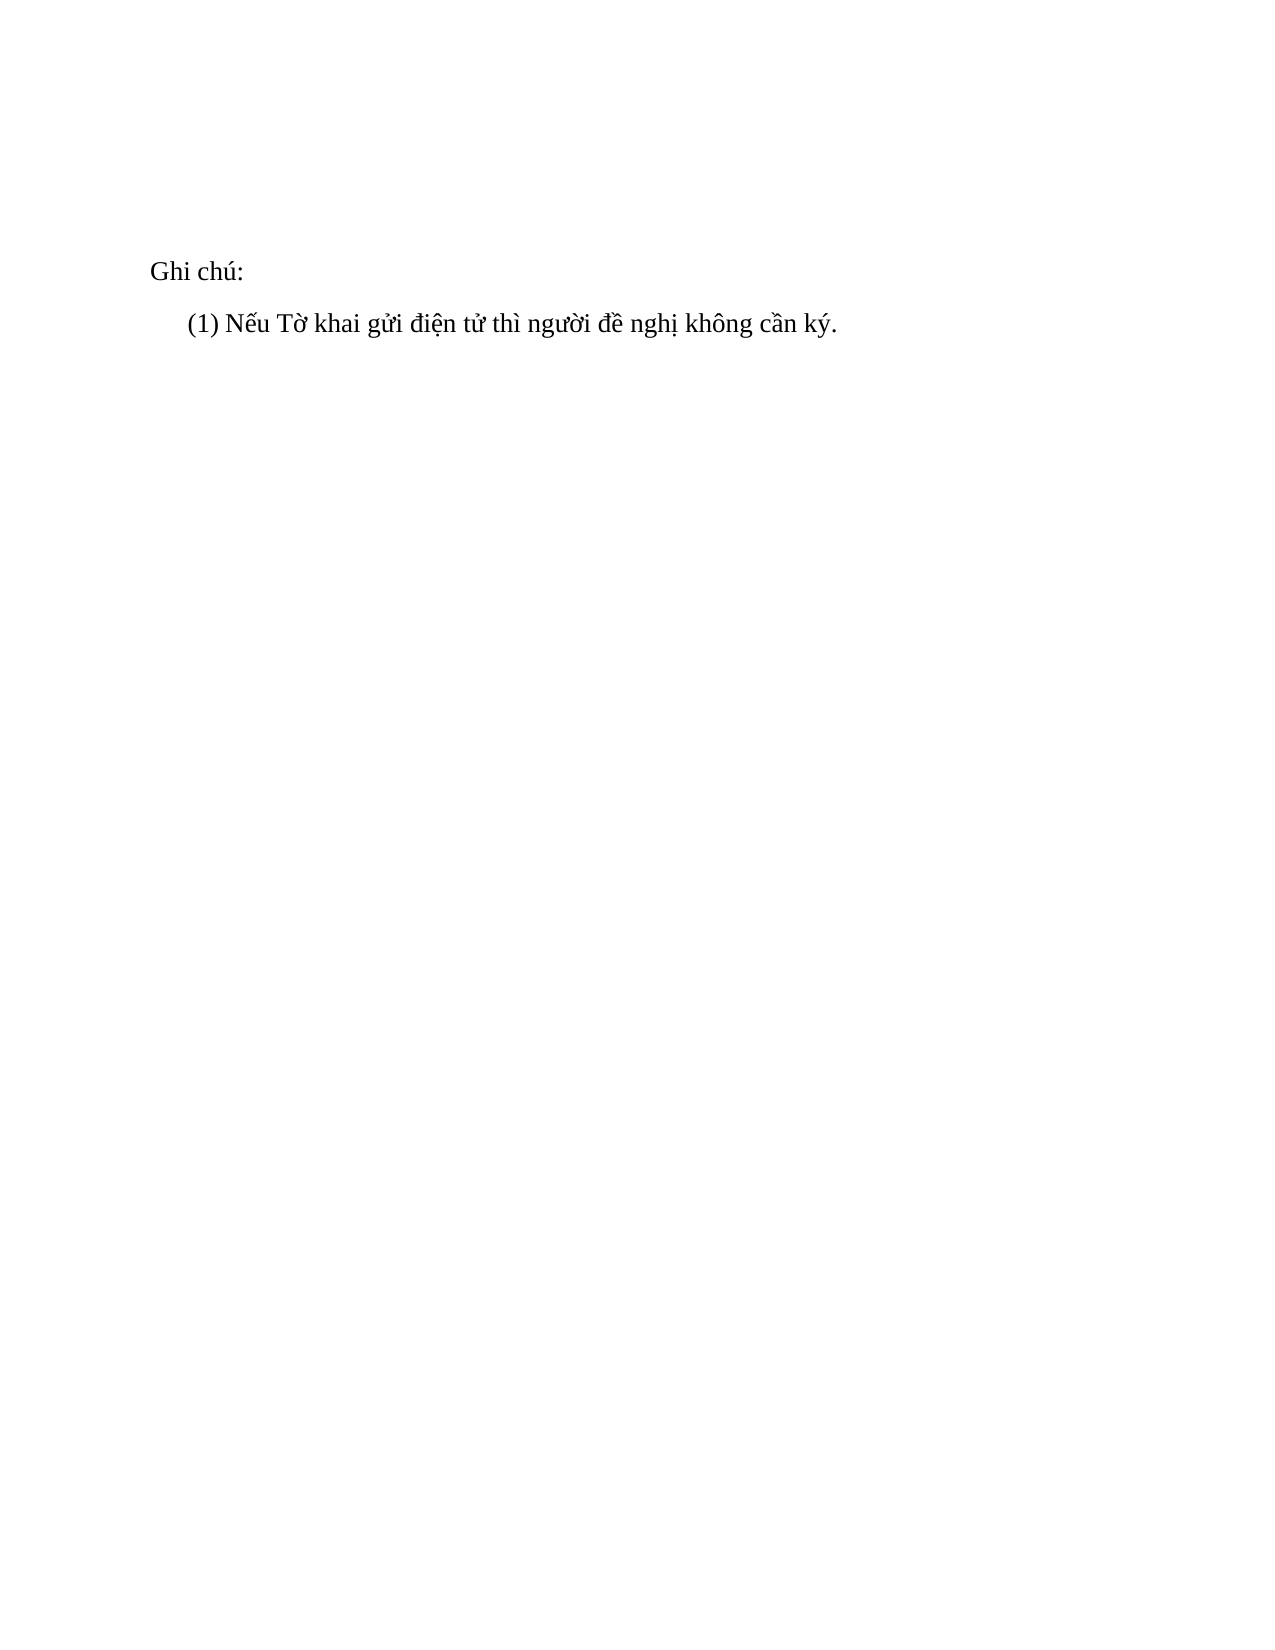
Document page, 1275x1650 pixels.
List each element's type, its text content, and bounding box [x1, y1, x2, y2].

text Ghi chú: [150, 255, 1125, 286]
list Nếu Tờ khai gửi điện tử thì người đề nghị không cần ký. [187, 307, 1125, 338]
